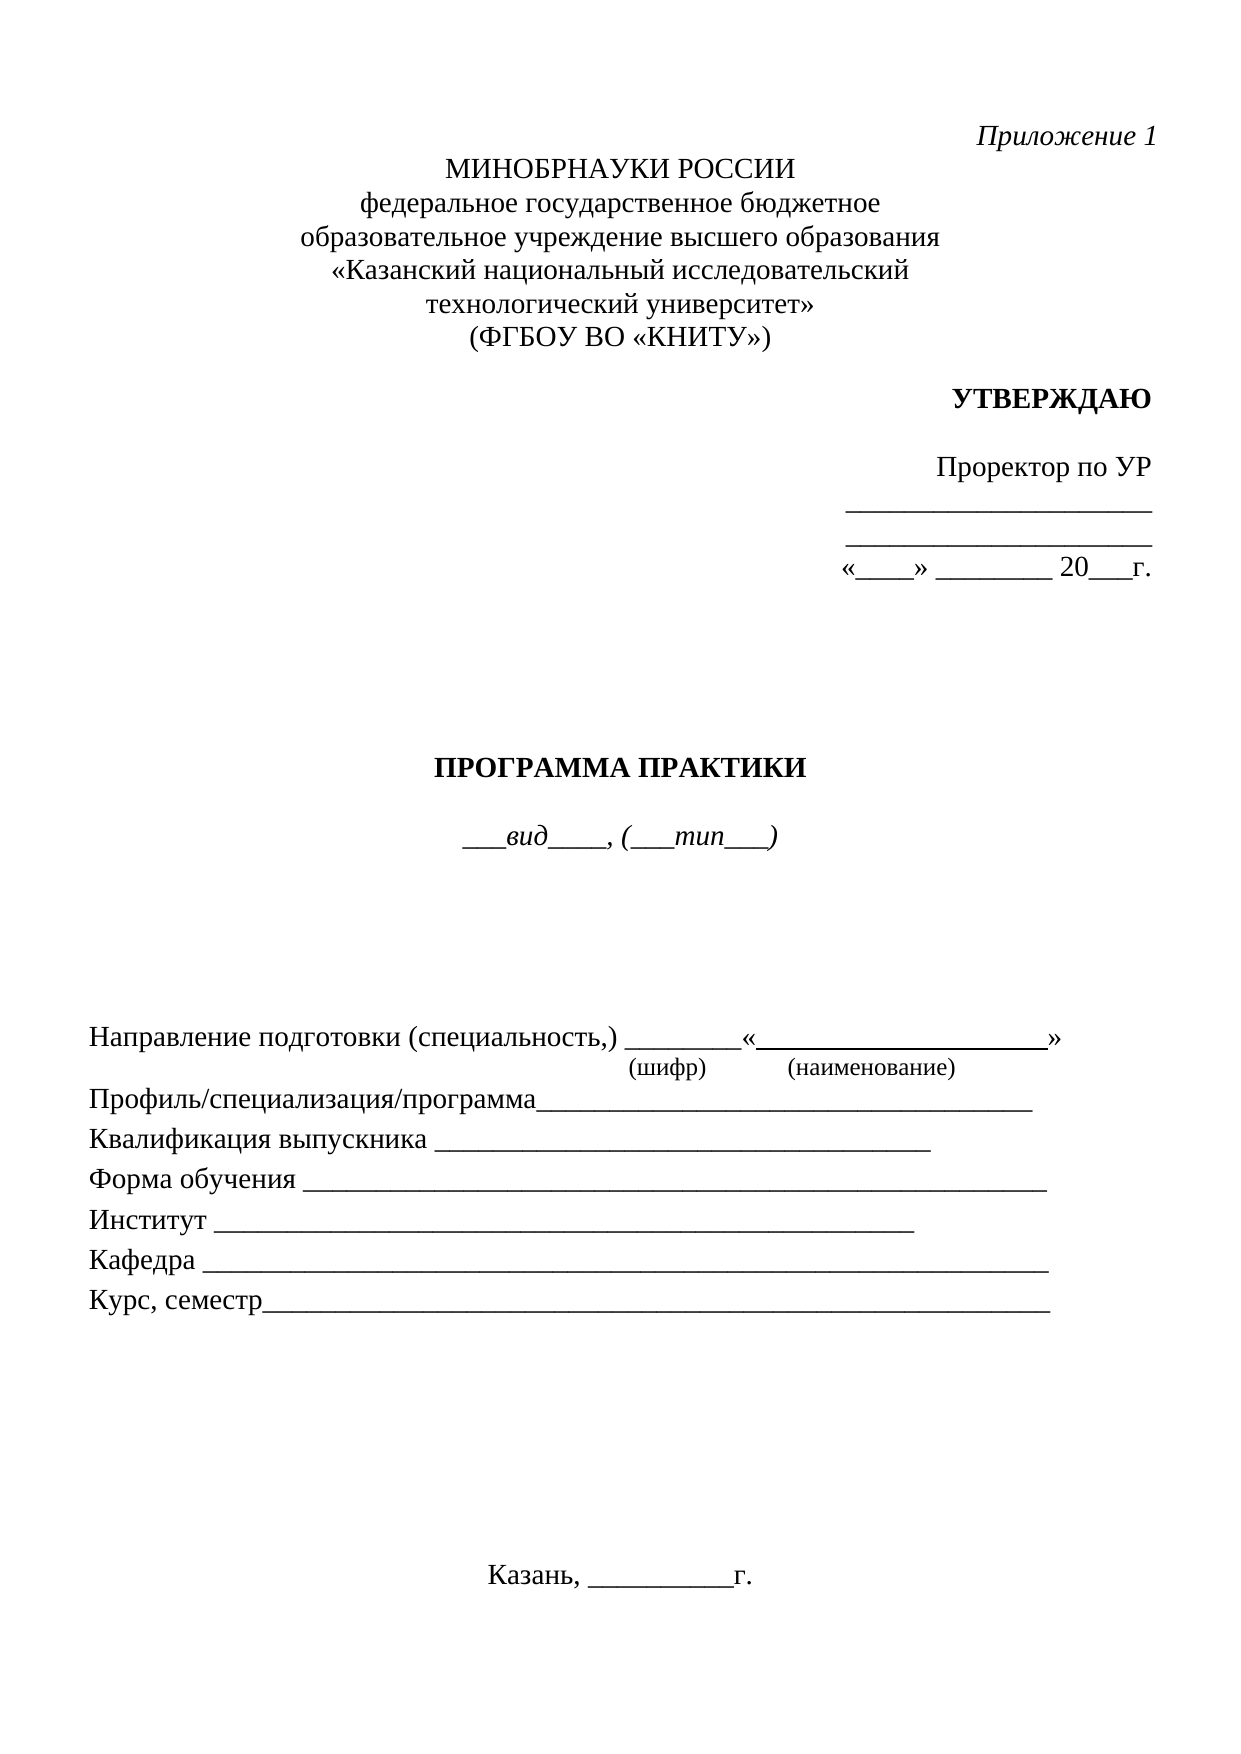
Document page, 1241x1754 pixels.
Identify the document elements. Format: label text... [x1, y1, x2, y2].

text ПРОГРАММА ПРАКТИКИ [89, 751, 1152, 784]
text _____________________ [89, 482, 1152, 516]
text Профиль/специализация/программа__________________________________ [89, 1081, 1152, 1115]
text образовательное учреждение высшего образования [89, 219, 1152, 252]
text Приложение 1 [59, 118, 1158, 152]
text Курс, семестр______________________________________________________ [89, 1282, 1152, 1316]
text _____________________ [89, 516, 1152, 549]
text Институт ________________________________________________ [89, 1202, 1152, 1235]
text (шифр) (наименование) [89, 1052, 1152, 1081]
text Форма обучения ___________________________________________________ [89, 1162, 1152, 1195]
text Проректор по УР [89, 449, 1152, 482]
text УТВЕРЖДАЮ [89, 382, 1152, 415]
text МИНОБРНАУКИ РОССИИ [89, 152, 1152, 185]
text ___вид____, (___тип___) [89, 818, 1152, 851]
text технологический университет» [89, 286, 1152, 319]
text Казань, __________г. [89, 1557, 1152, 1591]
text Квалификация выпускника __________________________________ [89, 1121, 1152, 1155]
text Кафедра __________________________________________________________ [89, 1242, 1152, 1276]
text федеральное государственное бюджетное [89, 185, 1152, 219]
text Направление подготовки (специальность,) ________« » [89, 1019, 1152, 1052]
text «____» ________ 20___г. [89, 549, 1152, 583]
text (ФГБОУ ВО «КНИТУ») [89, 319, 1152, 382]
text «Казанский национальный исследовательский [89, 252, 1152, 286]
